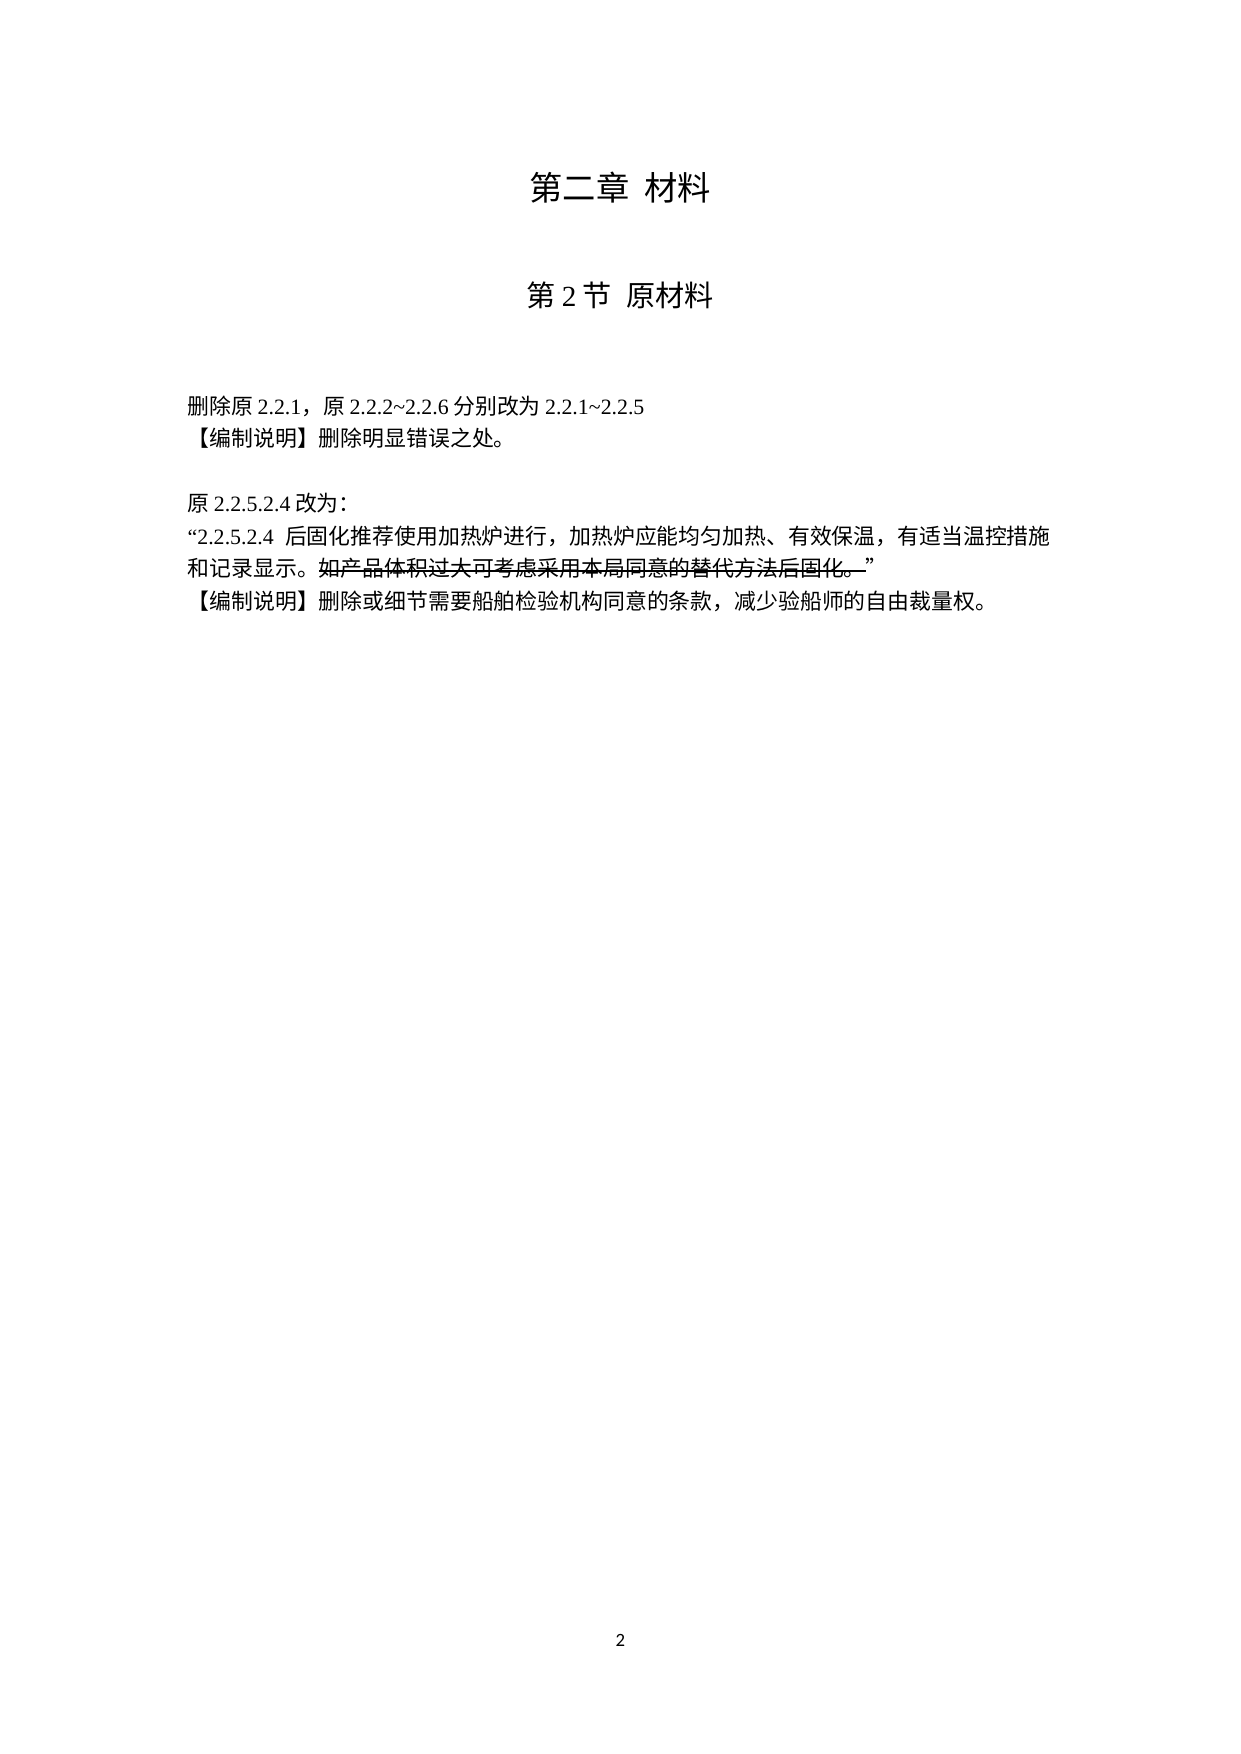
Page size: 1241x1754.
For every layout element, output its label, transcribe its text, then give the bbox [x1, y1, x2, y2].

text 【编制说明】删除明显错误之处。 [187, 421, 1053, 453]
text 删除原2.2.1，原2.2.2~2.2.6分别改为2.2.1~2.2.5 [187, 388, 1053, 421]
text 第二章 材料 [187, 162, 1053, 210]
text 原2.2.5.2.4改为： [187, 486, 1053, 518]
text 【编制说明】删除或细节需要船舶检验机构同意的条款，减少验船师的自由裁量权。 [187, 583, 1053, 616]
text “2.2.5.2.4 后固化推荐使用加热炉进行，加热炉应能均匀加热、有效保温，有适当温控措施和记录显示。如产品体积过大可考虑采用本局同意的替代方法后固化。” [187, 518, 1053, 583]
subtitle 第2节 原材料 [187, 261, 1053, 326]
